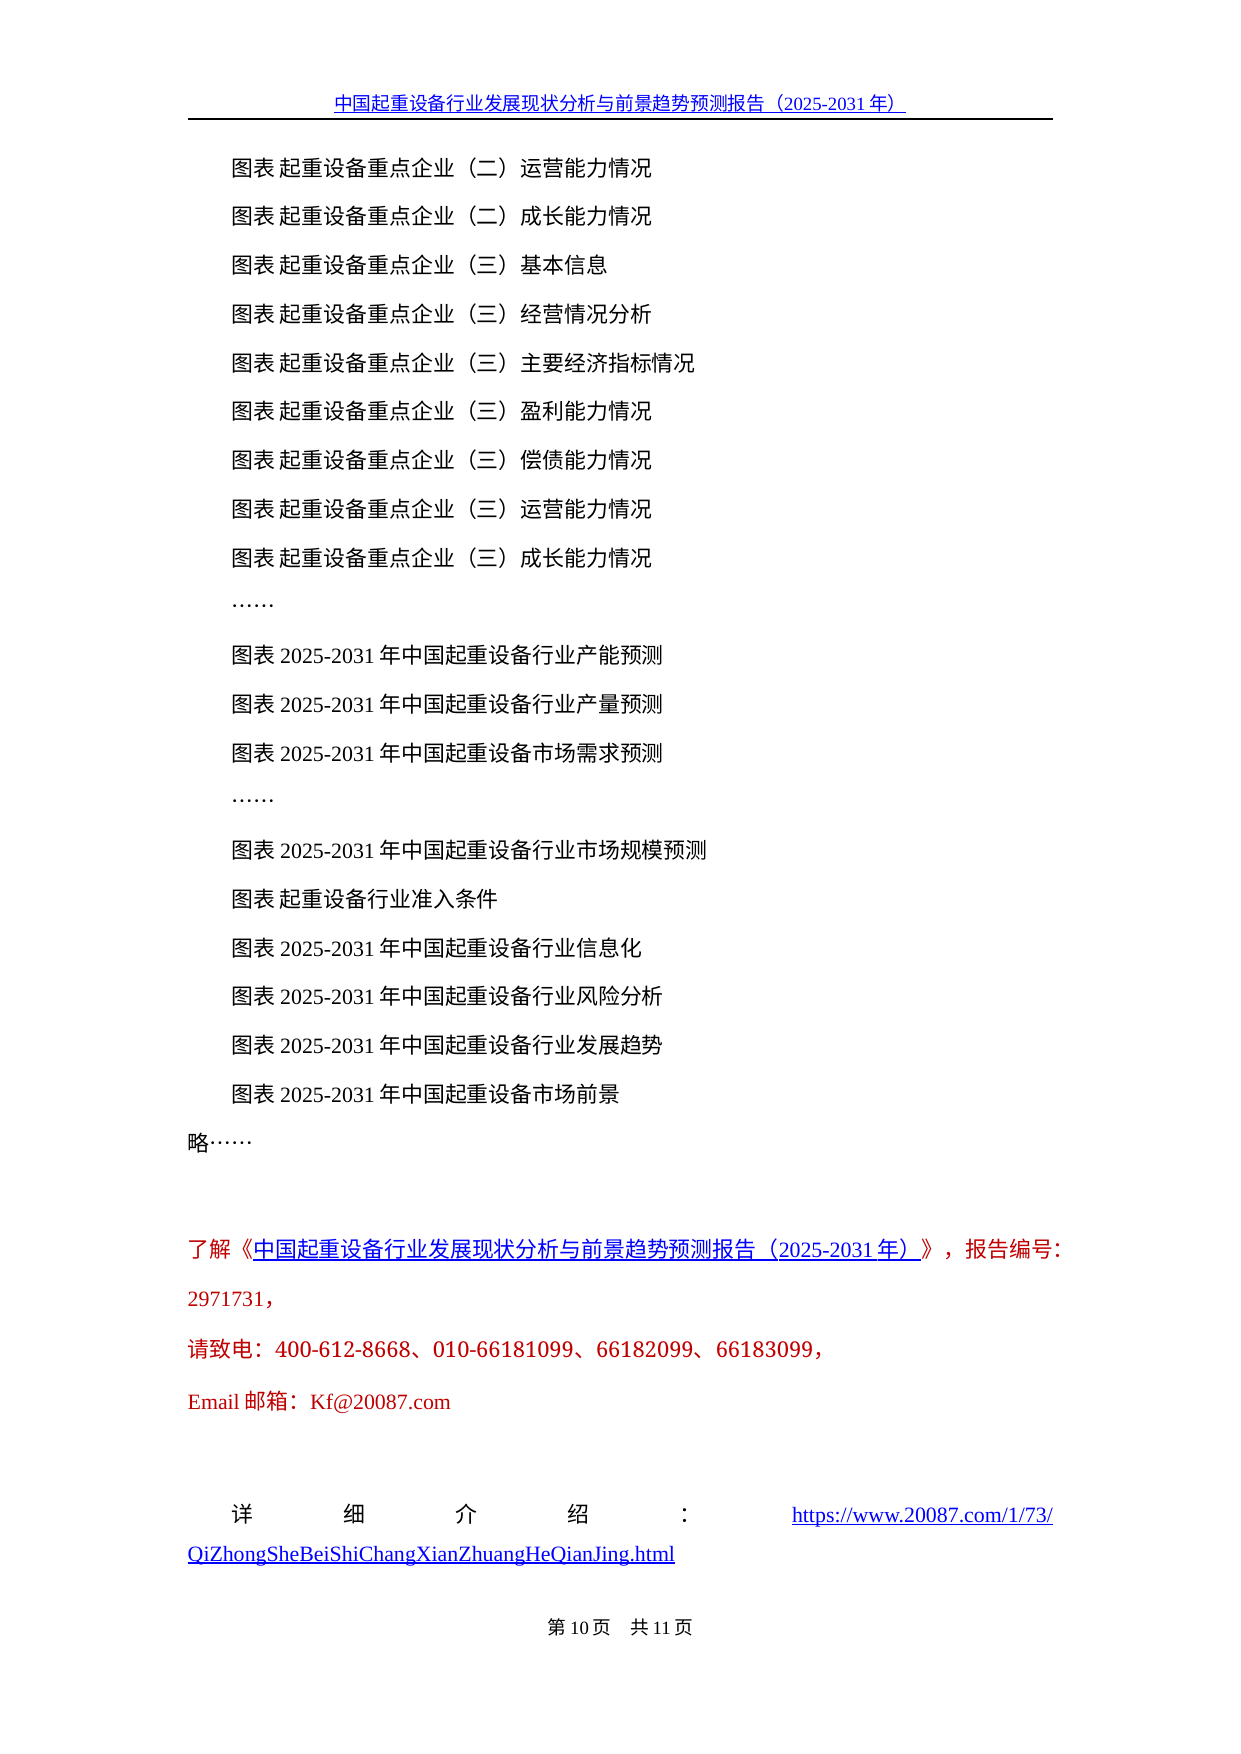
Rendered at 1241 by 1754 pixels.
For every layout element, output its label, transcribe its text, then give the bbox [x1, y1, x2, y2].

text Email邮箱：Kf@20087.com [187, 1383, 1053, 1416]
text 了解《中国起重设备行业发展现状分析与前景趋势预测报告（2025-2031年）》，报告编号：2971731， [187, 1232, 1053, 1313]
text 请致电：400-612-8668、010-66181099、66182099、66183099， [187, 1332, 1053, 1364]
text 详细介绍：https://www.20087.com/1/73/QiZhongSheBeiShiChangXianZhuangHeQianJing.html [187, 1496, 1053, 1569]
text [187, 150, 1053, 1158]
